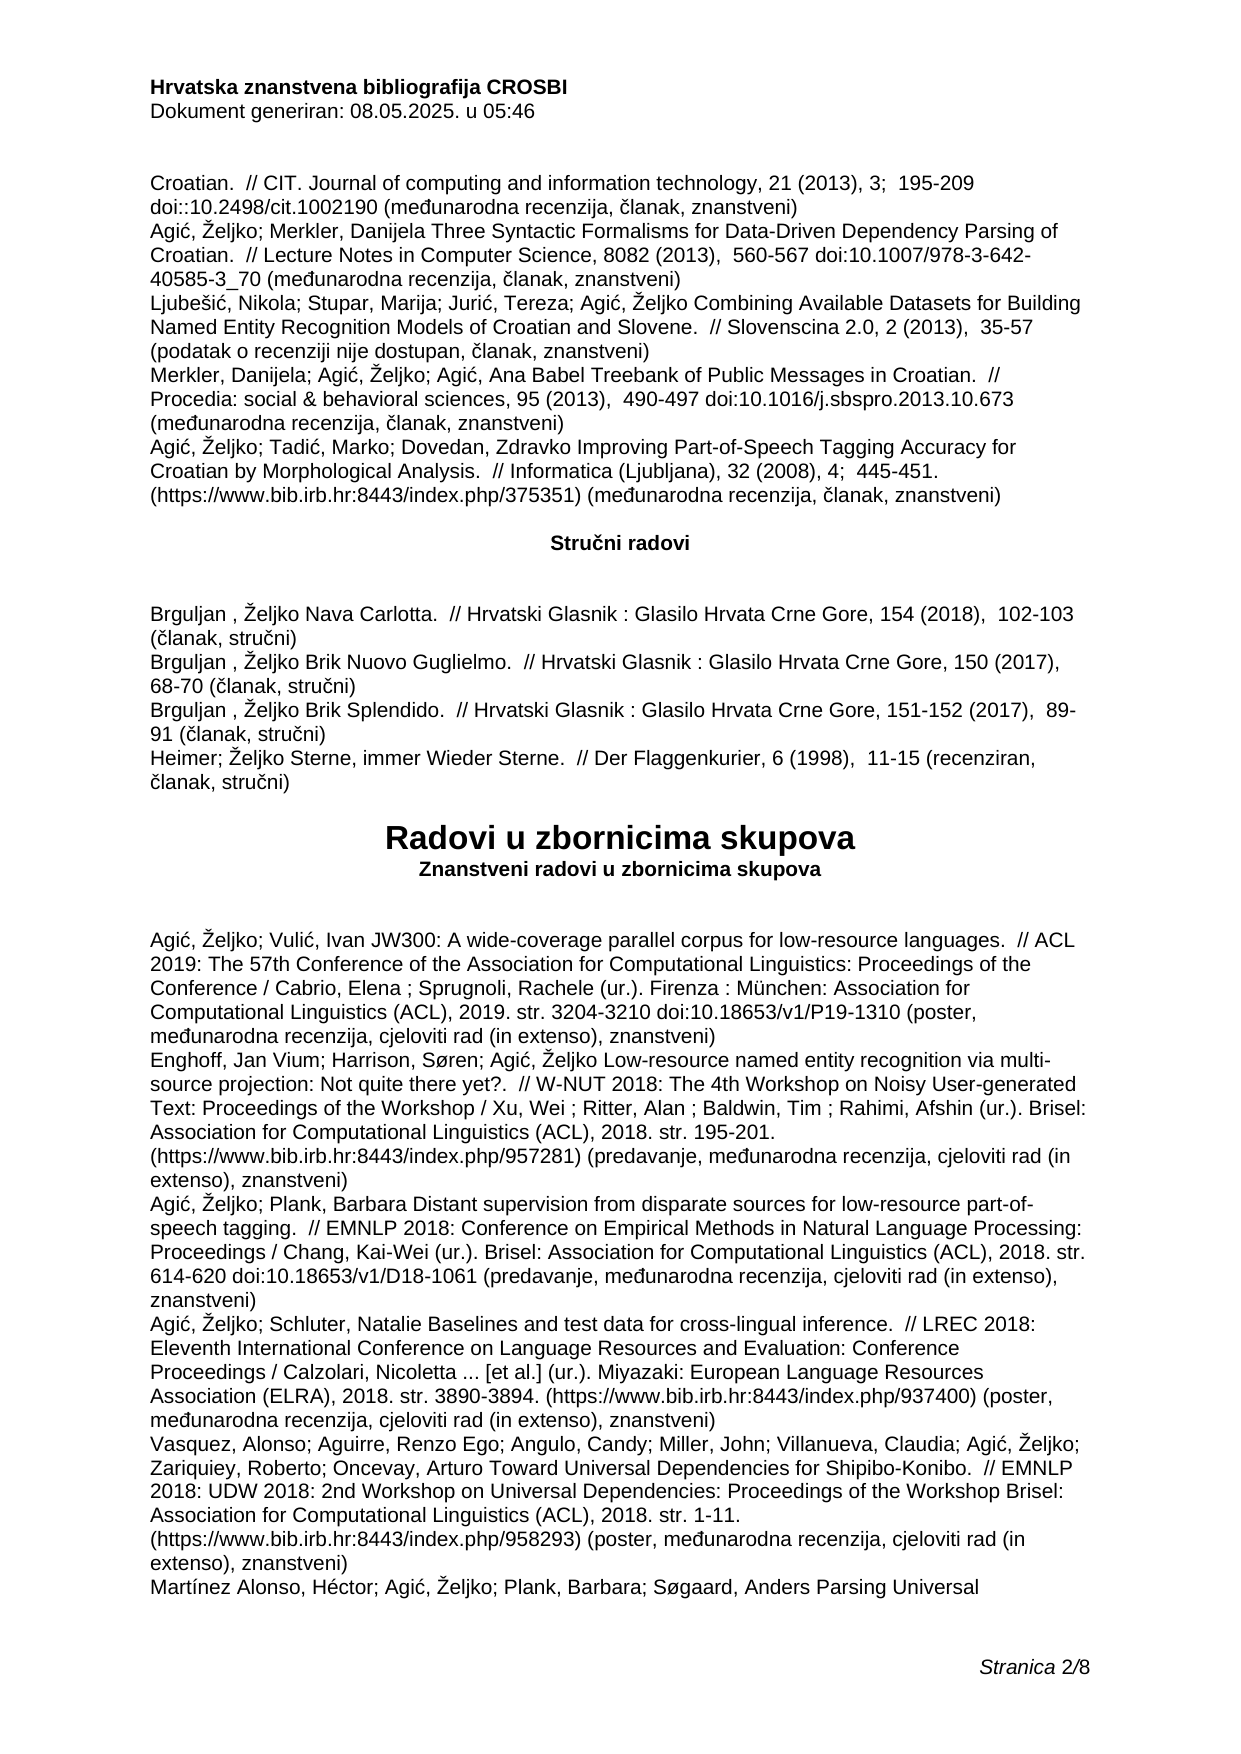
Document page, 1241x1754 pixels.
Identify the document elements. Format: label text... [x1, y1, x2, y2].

text Agić, Željko; Schluter, Natalie [150, 1312, 1090, 1431]
text Agić, Željko; Merkler, Danijela [150, 219, 1090, 291]
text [150, 1575, 1090, 1599]
text Heimer; Željko [150, 746, 1090, 794]
text Merkler, Danijela; Agić, Željko; Agić, Ana [150, 363, 1090, 434]
text Brguljan , Željko [150, 602, 1090, 650]
subtitle Stručni radovi [150, 530, 1090, 554]
subtitle Radovi u zbornicima skupova [150, 818, 1090, 856]
subtitle Znanstveni radovi u zbornicima skupova [150, 856, 1090, 880]
text Brguljan , Željko [150, 698, 1090, 746]
text Agić, Željko; Plank, Barbara [150, 1192, 1090, 1312]
text Agić, Željko; Tadić, Marko; Dovedan, Zdravko [150, 434, 1090, 506]
text Enghoff, Jan Vium; Harrison, Søren; Agić, Željko [150, 1048, 1090, 1192]
text Agić, Željko; Vulić, Ivan [150, 928, 1090, 1048]
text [150, 171, 1090, 219]
text Vasquez, Alonso; Aguirre, Renzo Ego; Angulo, Candy; Miller, John; Villanueva, Claudia; Agić, Željko; Zariquiey, Roberto; Oncevay, Arturo [150, 1431, 1090, 1575]
text Brguljan , Željko [150, 650, 1090, 698]
text Ljubešić, Nikola; Stupar, Marija; Jurić, Tereza; Agić, Željko [150, 291, 1090, 363]
